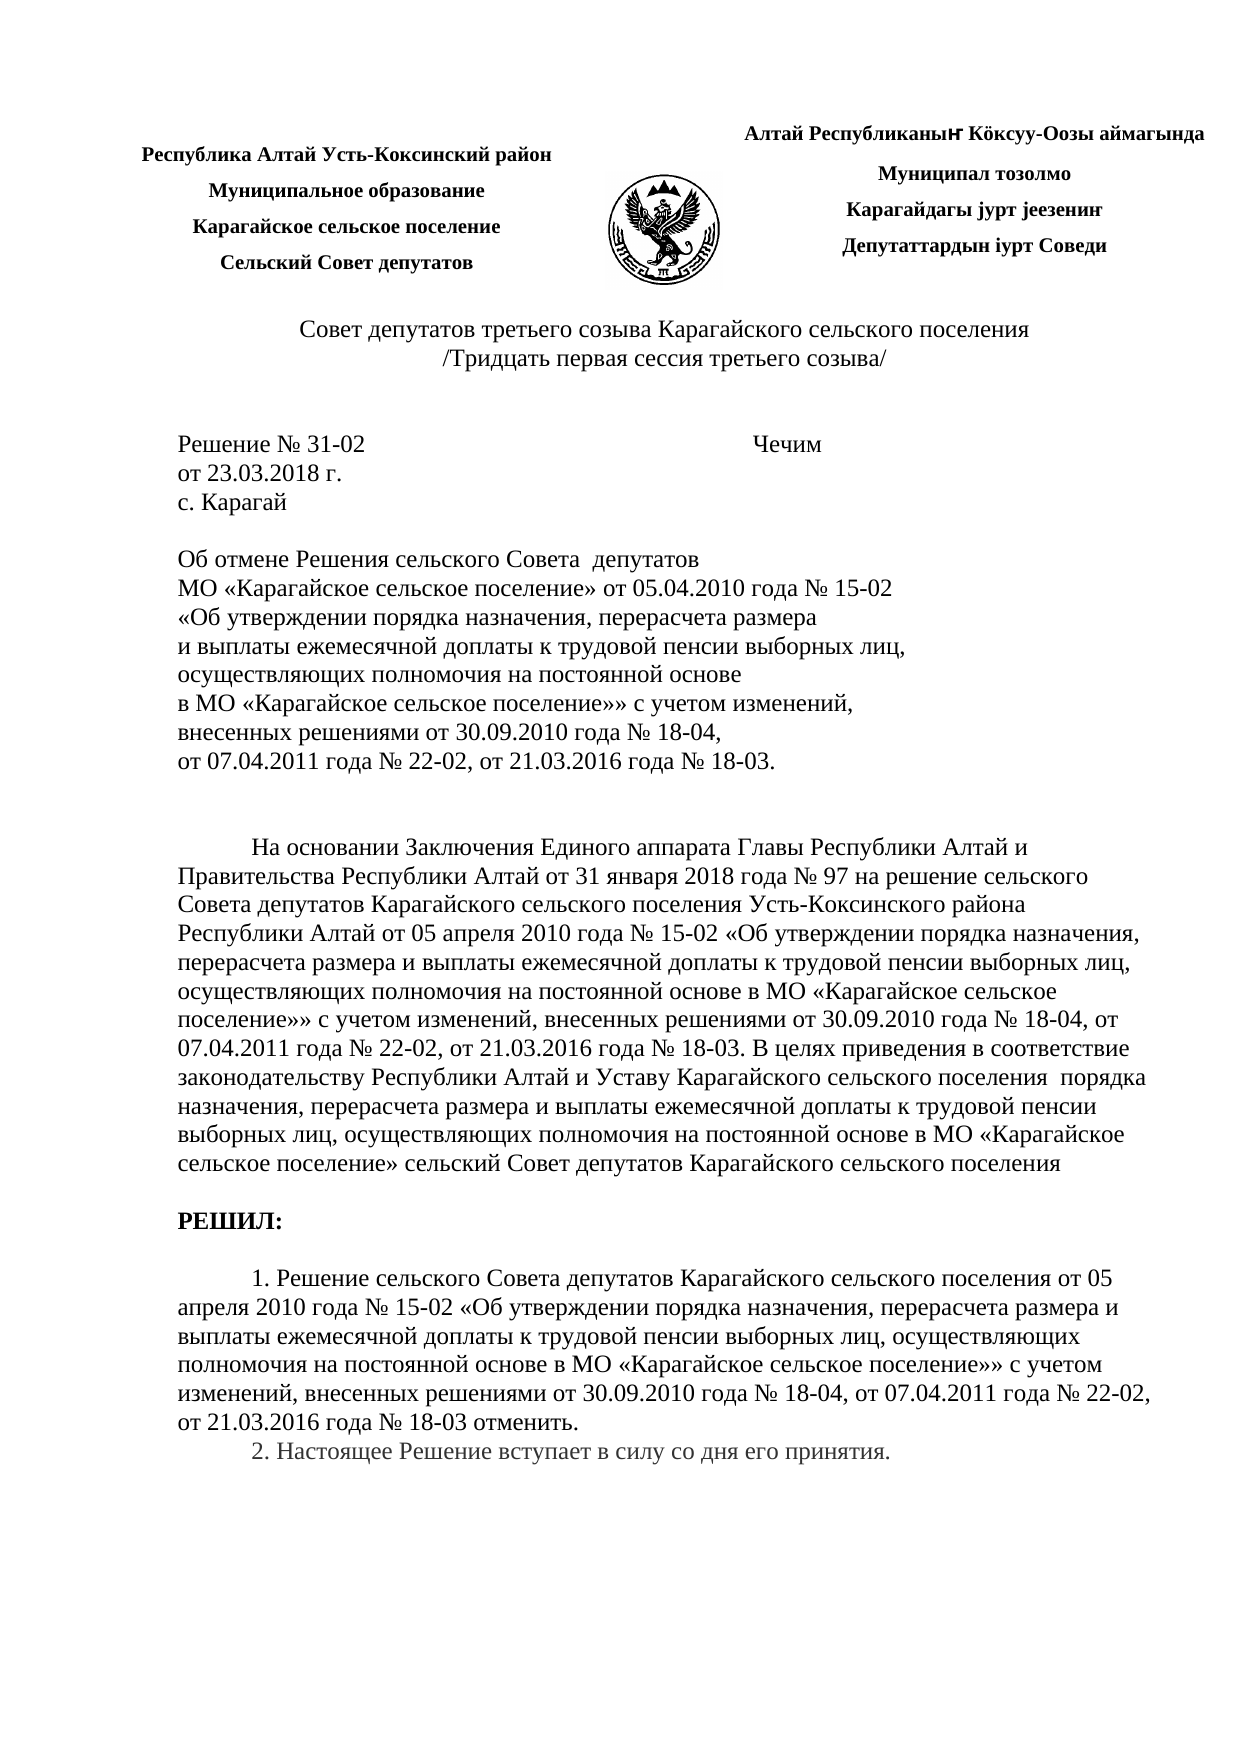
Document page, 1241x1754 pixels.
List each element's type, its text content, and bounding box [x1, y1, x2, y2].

title /Тридцать первая сессия третьего созыва/ [177, 343, 1152, 372]
text с. Карагай [177, 487, 1152, 516]
table_header Алтай Республиканыҥ Кöксуу-Оозы аймагында Муниципал тозолмо Карагайдагы jурт jеезениҥ Депутаттардын iурт Соведи [723, 118, 1226, 314]
text осуществляющих полномочия на постоянной основе [177, 659, 1152, 688]
text в МО «Карагайское сельское поселение»» с учетом изменений, [177, 688, 1152, 717]
text от 07.04.2011 года № 22-02, от 21.03.2016 года № 18-03. [177, 746, 1152, 774]
text от 23.03.2018 г. [177, 458, 1152, 487]
table_header [590, 118, 723, 314]
text 2. Настоящее Решение вступает в силу со дня его принятия. [177, 1436, 1152, 1464]
text «Об утверждении порядка назначения, перерасчета размера [177, 602, 1152, 631]
text Решение № 31-02 Чечим [177, 429, 1152, 458]
title Совет депутатов третьего созыва Карагайского сельского поселения [177, 314, 1152, 343]
table_header Республика Алтай Усть-Коксинский район Муниципальное образование Карагайское сельское поселение Сельский Совет депутатов [103, 118, 590, 314]
text На основании Заключения Единого аппарата Главы Республики Алтай и Правительства Республики Алтай от 31 января 2018 года № 97 на решение сельского Совета депутатов Карагайского сельского поселения Усть-Коксинского района Республики Алтай от 05 апреля 2010 года № 15-02 «Об утверждении порядка назначения, перерасчета размера и выплаты ежемесячной доплаты к трудовой пенсии выборных лиц, осуществляющих полномочия на постоянной основе в МО «Карагайское сельское поселение»» с учетом изменений, внесенных решениями от 30.09.2010 года № 18-04, от 07.04.2011 года № 22-02, от 21.03.2016 года № 18-03. В целях приведения в соответствие законодательству Республики Алтай и Уставу Карагайского сельского поселения порядка назначения, перерасчета размера и выплаты ежемесячной доплаты к трудовой пенсии выборных лиц, осуществляющих полномочия на постоянной основе в МО «Карагайское сельское поселение» сельский Совет депутатов Карагайского сельского поселения [177, 832, 1152, 1177]
text и выплаты ежемесячной доплаты к трудовой пенсии выборных лиц, [177, 631, 1152, 659]
text Об отмене Решения сельского Совета депутатов [177, 544, 1152, 573]
text МО «Карагайское сельское поселение» от 05.04.2010 года № 15-02 [177, 573, 1152, 602]
text РЕШИЛ: [177, 1206, 1152, 1234]
text внесенных решениями от 30.09.2010 года № 18-04, [177, 717, 1152, 746]
picture [604, 171, 723, 290]
text 1. Решение сельского Совета депутатов Карагайского сельского поселения от 05 апреля 2010 года № 15-02 «Об утверждении порядка назначения, перерасчета размера и выплаты ежемесячной доплаты к трудовой пенсии выборных лиц, осуществляющих полномочия на постоянной основе в МО «Карагайское сельское поселение»» с учетом изменений, внесенных решениями от 30.09.2010 года № 18-04, от 07.04.2011 года № 22-02, от 21.03.2016 года № 18-03 отменить. [177, 1263, 1152, 1436]
